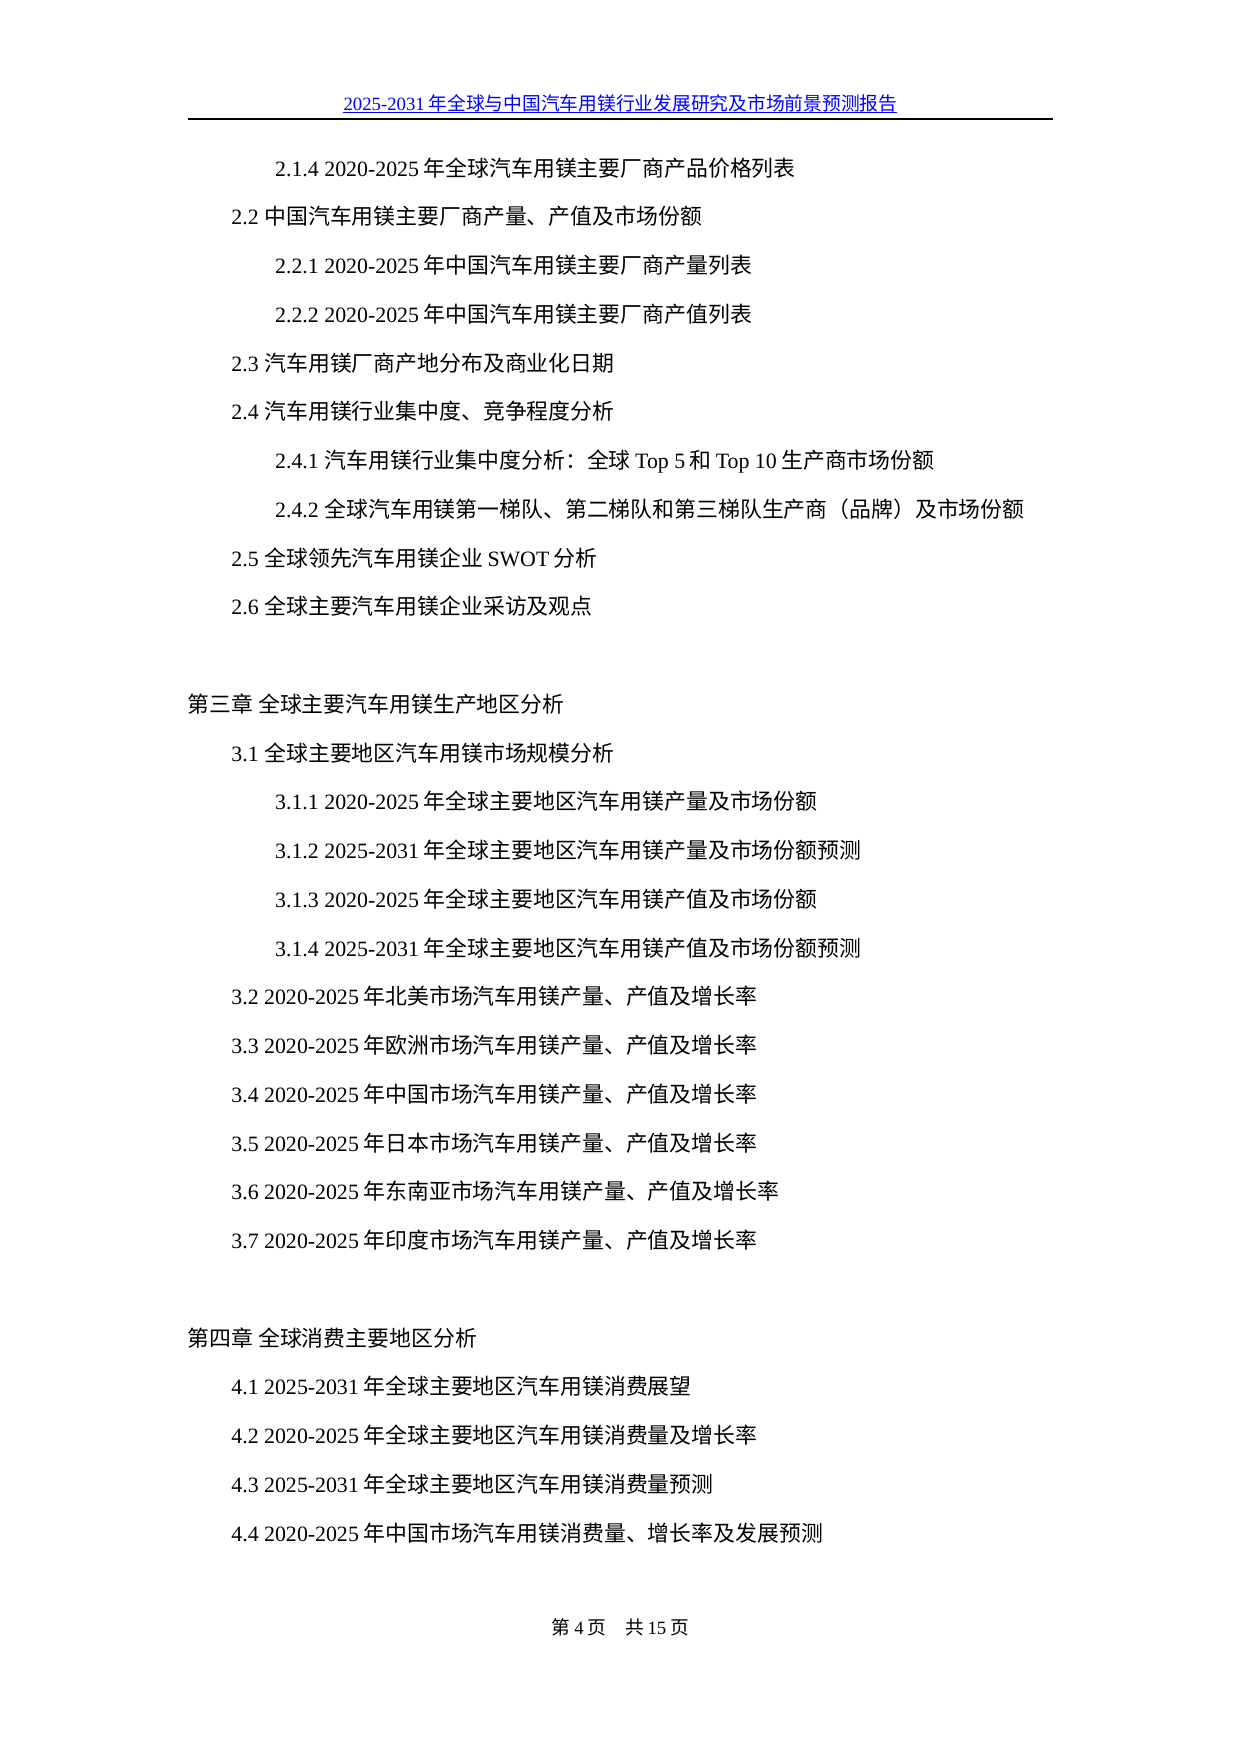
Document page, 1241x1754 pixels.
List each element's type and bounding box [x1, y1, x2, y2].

text [187, 150, 1053, 1548]
